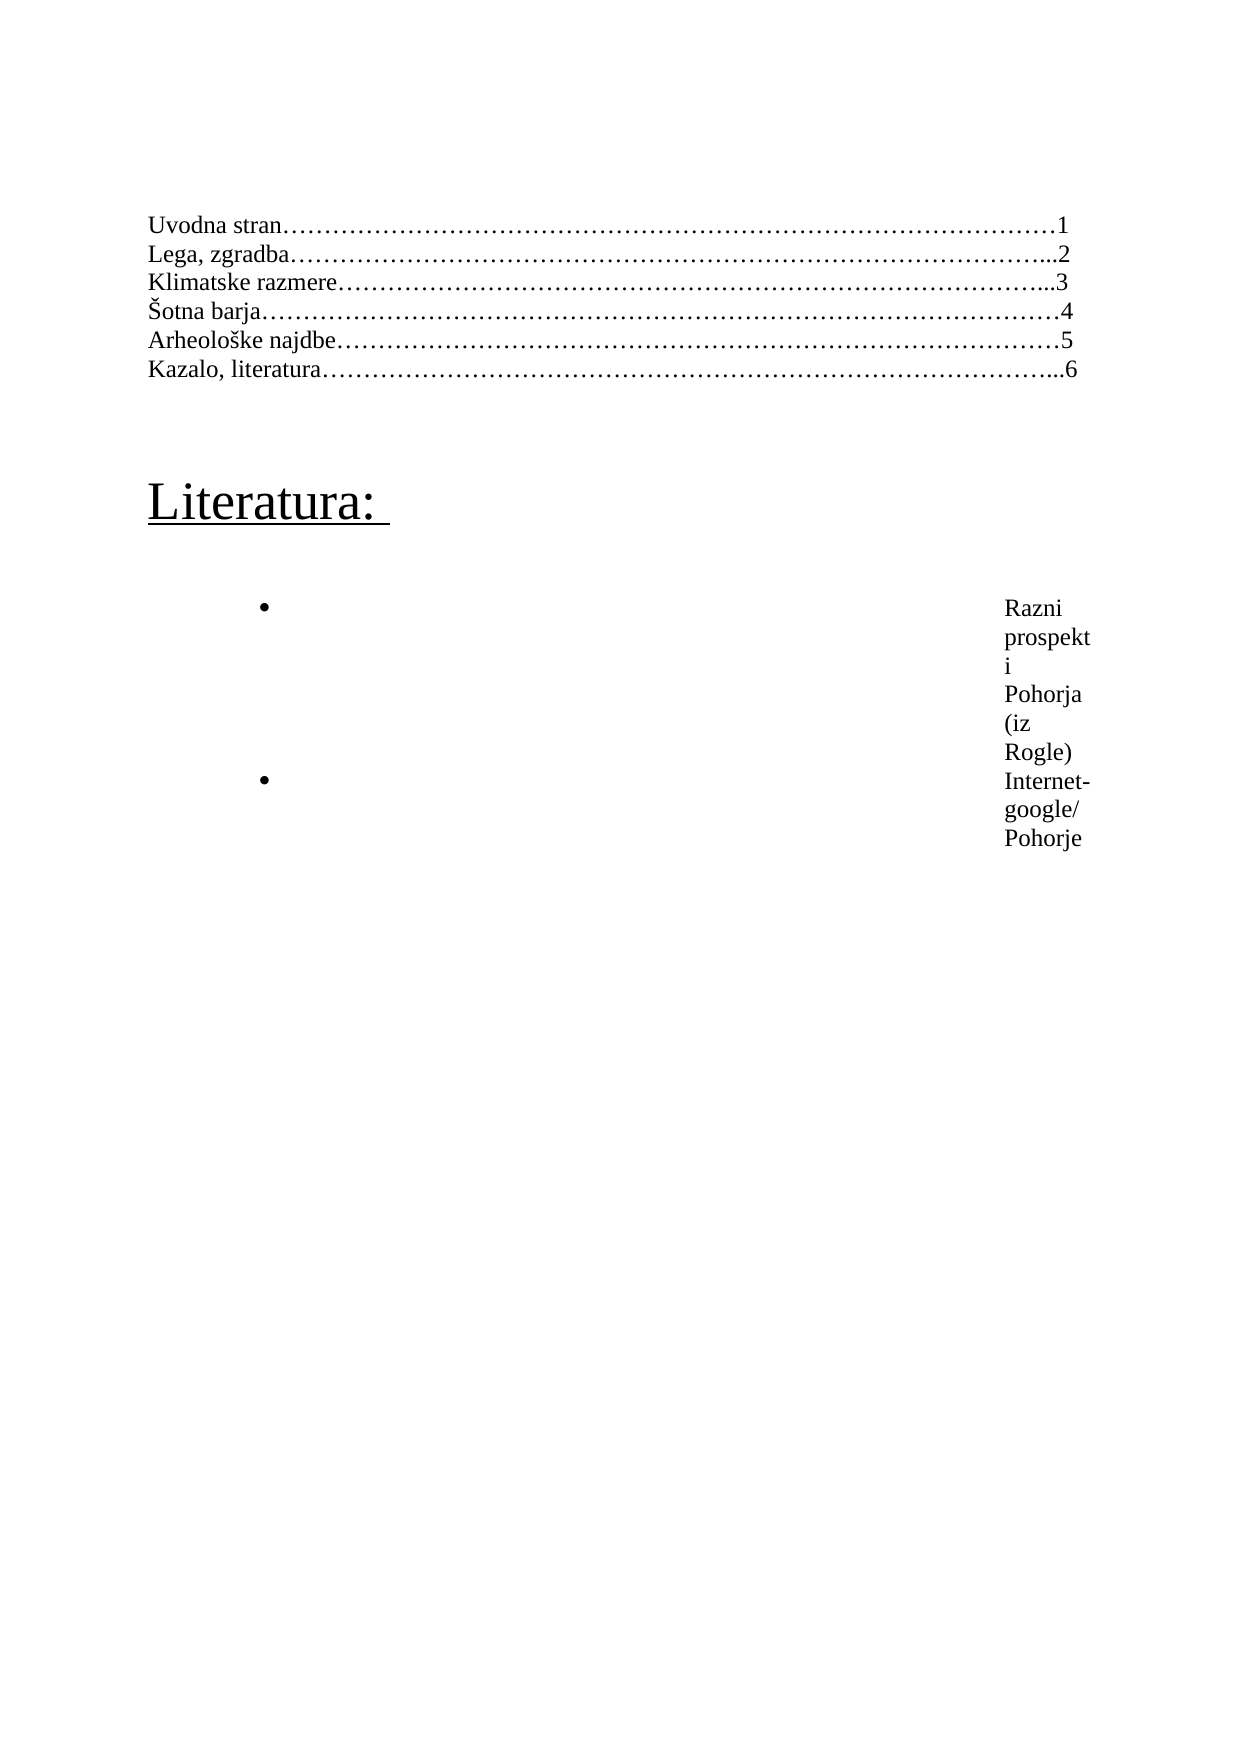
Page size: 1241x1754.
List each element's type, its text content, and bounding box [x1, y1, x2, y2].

text Šotna barja……………………………………………………………………………………4 [148, 296, 1092, 325]
text Lega, zgradba………………………………………………………………………………...2 [148, 239, 1092, 267]
list Razni prospekti Pohorja (iz Rogle) [260, 593, 1092, 766]
text Klimatske razmere…………………………………………………………………………...3 [148, 267, 1092, 296]
list Internet-google/Pohorje [260, 766, 1092, 852]
text Kazalo, literatura……………………………………………………………………………...6 [148, 354, 1092, 382]
text Arheološke najdbe……………………………………………………………………………5 [148, 325, 1092, 354]
text Uvodna stran…………………………………………………………………………………1 [148, 210, 1092, 239]
text Literatura: [148, 469, 1092, 531]
